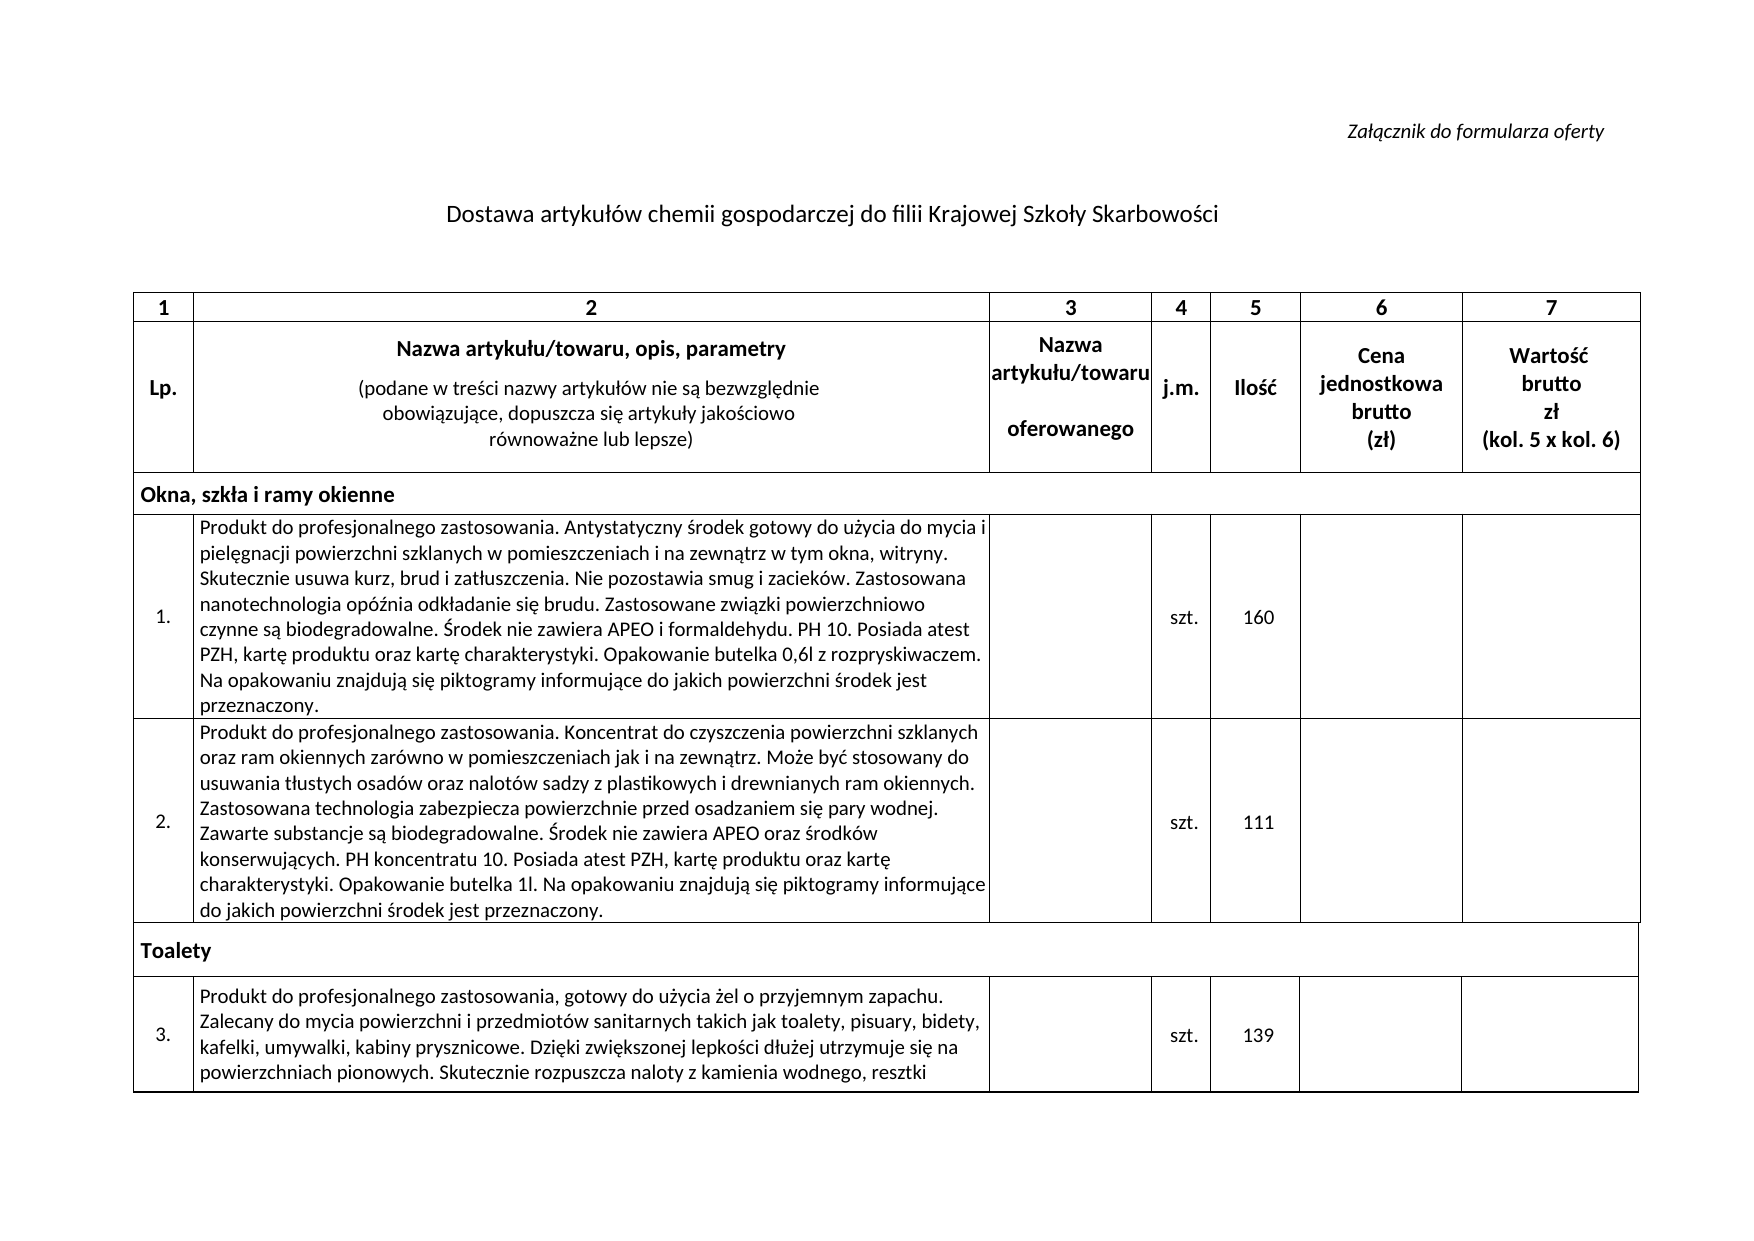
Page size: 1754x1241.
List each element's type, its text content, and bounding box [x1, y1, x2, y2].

table_cell Okna, szkła i ramy okienne [134, 473, 1640, 513]
table_cell szt. [1152, 977, 1210, 1091]
table_cell Lp. [134, 322, 193, 472]
table_cell [1300, 977, 1461, 1091]
table_cell Nazwa artykułu/towaru, opis, parametry (podane w treści nazwy artykułów nie są bezwzględnie obowiązujące, dopuszcza się artykuły jakościowo równoważne lub lepsze) [194, 322, 989, 472]
table_cell [1301, 719, 1462, 922]
table_cell 139 [1211, 977, 1299, 1091]
table_cell Produkt do profesjonalnego zastosowania. Koncentrat do czyszczenia powierzchni szklanych oraz ram okiennych zarówno w pomieszczeniach jak i na zewnątrz. Może być stosowany do usuwania tłustych osadów oraz nalotów sadzy z plastikowych i drewnianych ram okiennych. Zastosowana technologia zabezpiecza powierzchnie przed osadzaniem się pary wodnej. Zawarte substancje są biodegradowalne. Środek nie zawiera APEO oraz środków konserwujących. PH koncentratu 10. Posiada atest PZH, kartę produktu oraz kartę charakterystyki. Opakowanie butelka 1l. Na opakowaniu znajdują się piktogramy informujące do jakich powierzchni środek jest przeznaczony. [194, 719, 989, 922]
table_cell [134, 515, 193, 718]
table_cell [1462, 977, 1638, 1091]
table_cell szt. [1152, 515, 1210, 718]
table_cell Nazwa artykułu/towaru oferowanego [990, 322, 1151, 472]
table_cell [194, 977, 989, 1091]
table_cell Toalety [134, 923, 1638, 976]
table_cell szt. [1152, 719, 1210, 922]
table_header 5 [1211, 293, 1300, 321]
table_cell [134, 977, 193, 1091]
table_cell [1301, 515, 1462, 718]
table_cell [990, 719, 1151, 922]
table_header 4 [1152, 293, 1210, 321]
table_cell j.m. [1152, 322, 1210, 472]
table_cell Wartość brutto zł (kol. 5 x kol. 6) [1463, 322, 1640, 472]
table_cell 160 [1211, 515, 1300, 718]
table_header 3 [990, 293, 1151, 321]
table_cell 111 [1211, 719, 1300, 922]
table_cell [990, 977, 1151, 1091]
table_header 1 [134, 293, 193, 321]
table_cell [1463, 719, 1640, 922]
text Dostawa artykułów chemii gospodarczej do filii Krajowej Szkoły Skarbowości [59, 199, 1606, 229]
table_header 7 [1463, 293, 1640, 321]
table_header 6 [1301, 293, 1462, 321]
table_cell Ilość [1211, 322, 1300, 472]
table_header 2 [194, 293, 989, 321]
table_cell Produkt do profesjonalnego zastosowania. Antystatyczny środek gotowy do użycia do mycia i pielęgnacji powierzchni szklanych w pomieszczeniach i na zewnątrz w tym okna, witryny. Skutecznie usuwa kurz, brud i zatłuszczenia. Nie pozostawia smug i zacieków. Zastosowana nanotechnologia opóźnia odkładanie się brudu. Zastosowane związki powierzchniowo czynne są biodegradowalne. Środek nie zawiera APEO i formaldehydu. PH 10. Posiada atest PZH, kartę produktu oraz kartę charakterystyki. Opakowanie butelka 0,6l z rozpryskiwaczem. Na opakowaniu znajdują się piktogramy informujące do jakich powierzchni środek jest przeznaczony. [194, 515, 989, 718]
table_cell Cena jednostkowa brutto (zł) [1301, 322, 1462, 472]
table_cell [134, 719, 193, 922]
table_cell [990, 515, 1151, 718]
text Załącznik do formularza oferty [59, 118, 1606, 143]
table_cell [1463, 515, 1640, 718]
